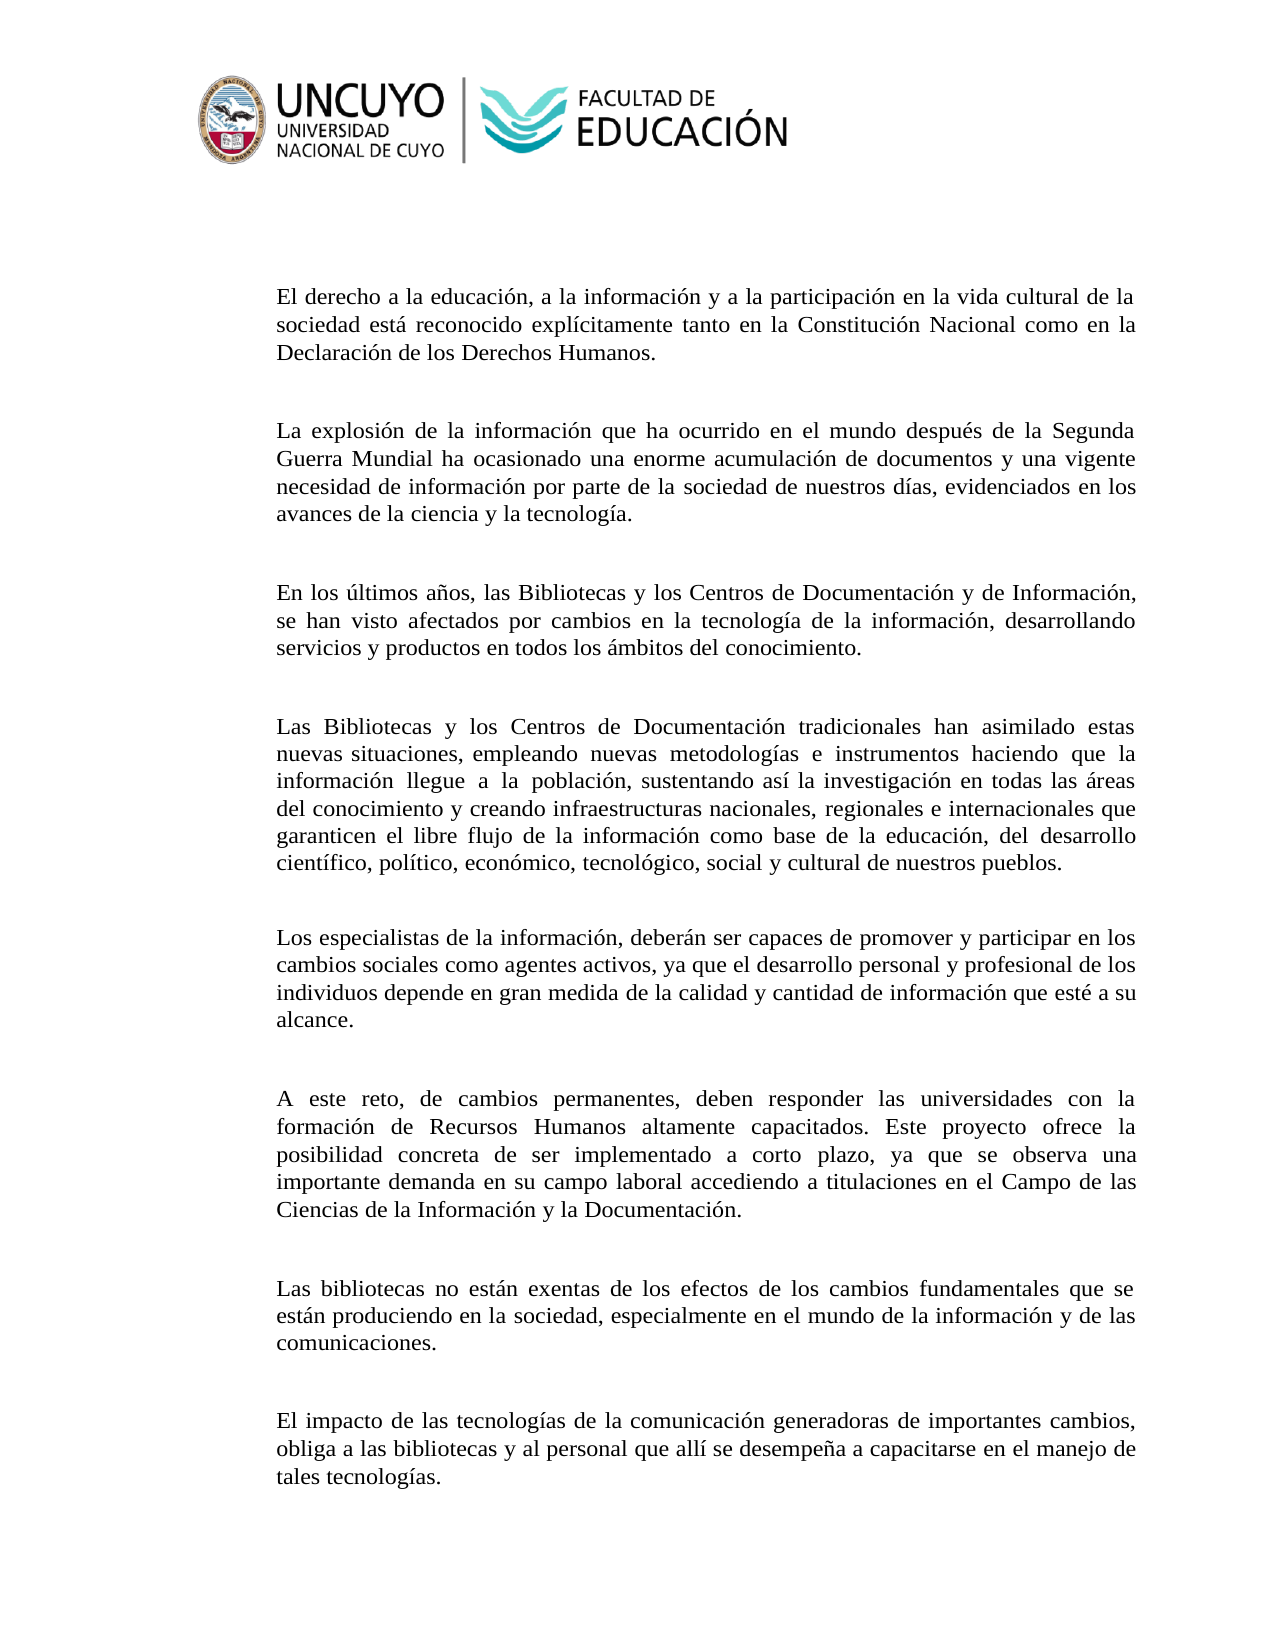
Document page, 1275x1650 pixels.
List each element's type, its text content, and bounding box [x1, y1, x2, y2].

text El derecho a la educación, a la información y a la participación en la vida cultural de la sociedad está reconocido explícitamente tanto en la Constitución Nacional como en la Declaración de los Derechos Humanos. [276, 283, 1137, 365]
text Los especialistas de la información, deberán ser capaces de promover y participar en los cambios sociales como agentes activos, ya que el desarrollo personal y profesional de los individuos depende en gran medida de la calidad y cantidad de información que esté a su alcance. [276, 924, 1137, 1033]
text A este reto, de cambios permanentes, deben responder las universidades con la formación de Recursos Humanos altamente capacitados. Este proyecto ofrece la posibilidad concreta de ser implementado a corto plazo, ya que se observa una importante demanda en su campo laboral accediendo a titulaciones en el Campo de las Ciencias de la Información y la Documentación. [276, 1086, 1137, 1222]
text En los últimos años, las Bibliotecas y los Centros de Documentación y de Información, se han visto afectados por cambios en la tecnología de la información, desarrollando servicios y productos en todos los ámbitos del conocimiento. [276, 579, 1137, 661]
text Las Bibliotecas y los Centros de Documentación tradicionales han asimilado estas nuevas situaciones, empleando nuevas metodologías e instrumentos haciendo que la información llegue a la población, sustentando así la investigación en todas las áreas del conocimiento y creando infraestructuras nacionales, regionales e internacionales que garanticen el libre flujo de la información como base de la educación, del desarrollo científico, político, económico, tecnológico, social y cultural de nuestros pueblos. [276, 713, 1136, 875]
text Las bibliotecas no están exentas de los efectos de los cambios fundamentales que se están produciendo en la sociedad, especialmente en el mundo de la información y de las comunicaciones. [276, 1275, 1136, 1355]
picture [192, 68, 795, 169]
text La explosión de la información que ha ocurrido en el mundo después de la Segunda Guerra Mundial ha ocasionado una enorme acumulación de documentos y una vigente necesidad de información por parte de la sociedad de nuestros días, evidenciados en los avances de la ciencia y la tecnología. [276, 417, 1137, 527]
text El impacto de las tecnologías de la comunicación generadoras de importantes cambios, obliga a las bibliotecas y al personal que allí se desempeña a capacitarse en el manejo de tales tecnologías. [276, 1407, 1137, 1489]
